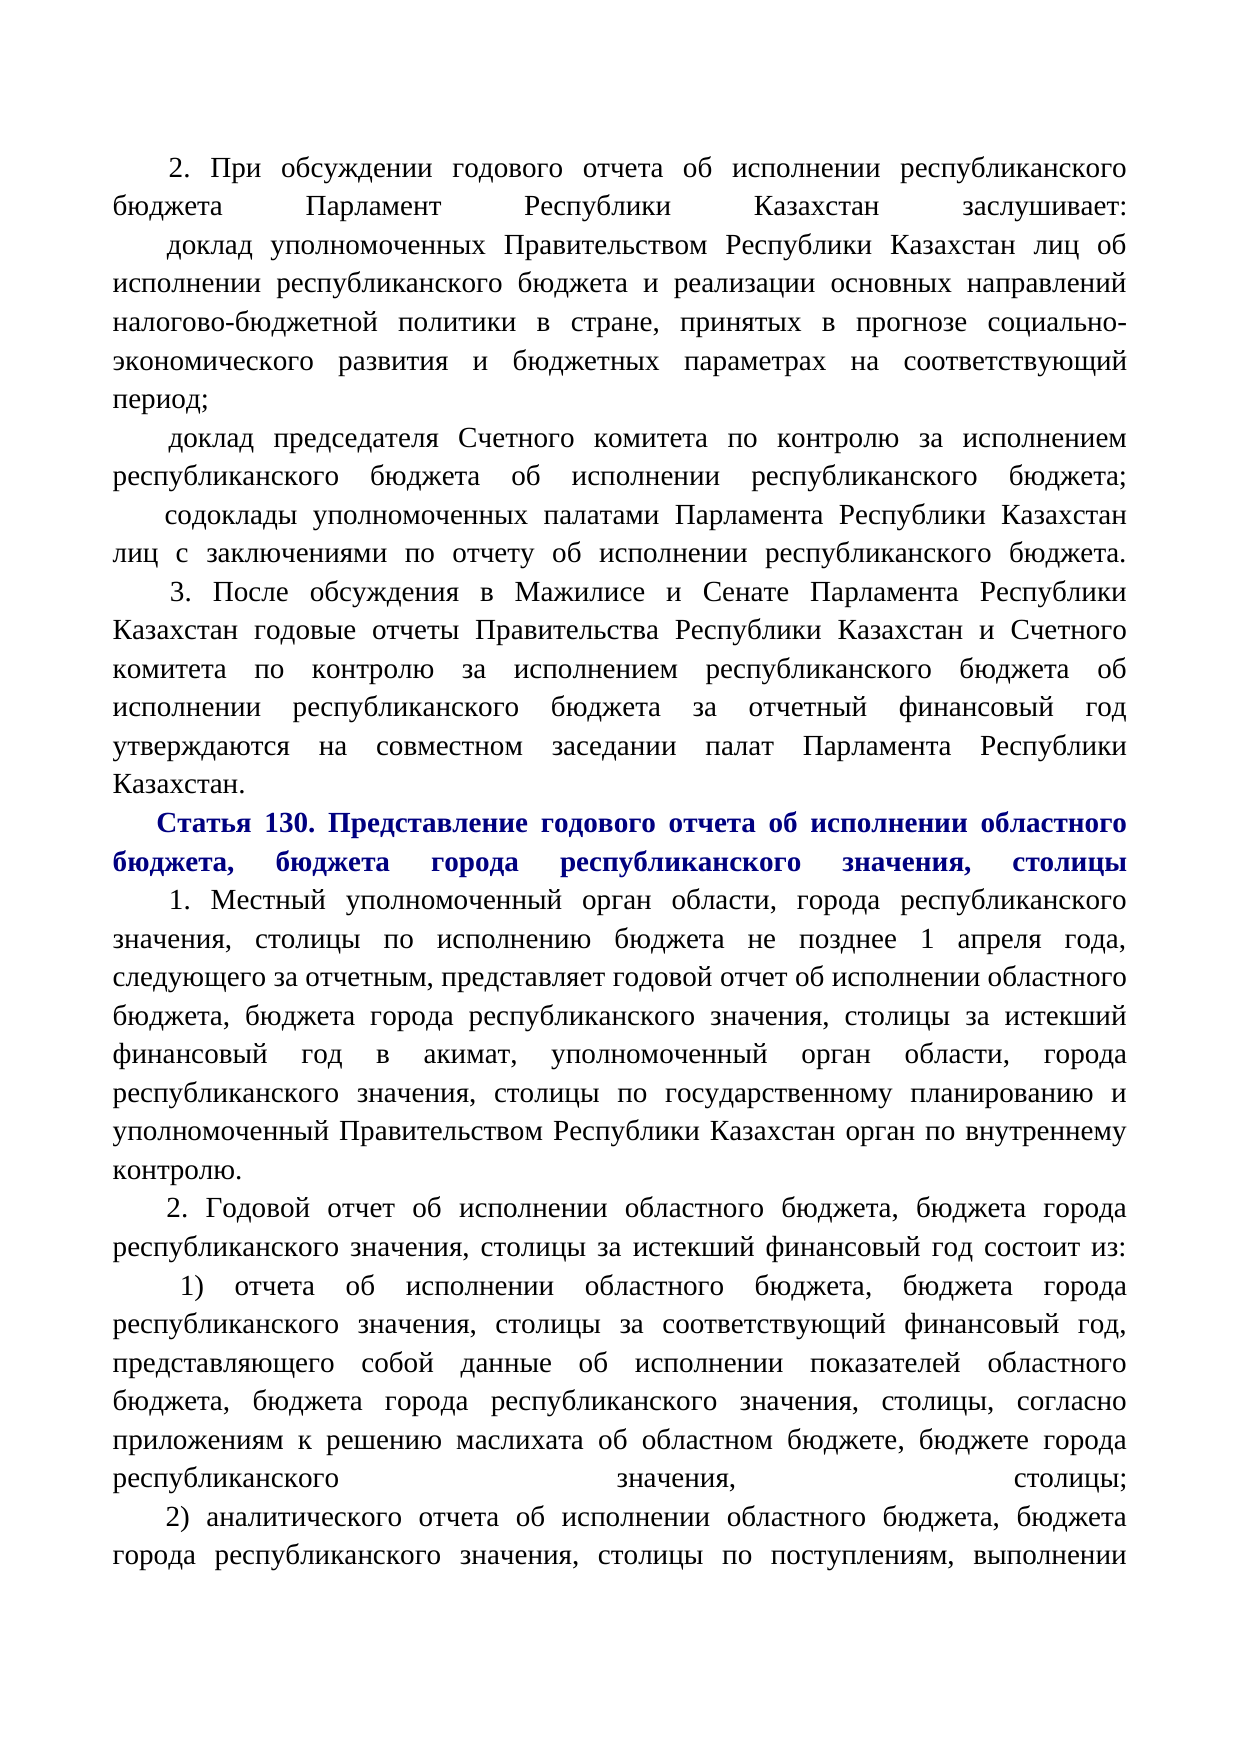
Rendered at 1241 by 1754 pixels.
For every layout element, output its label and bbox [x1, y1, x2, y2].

text [112, 150, 1128, 800]
text [112, 805, 1128, 1571]
